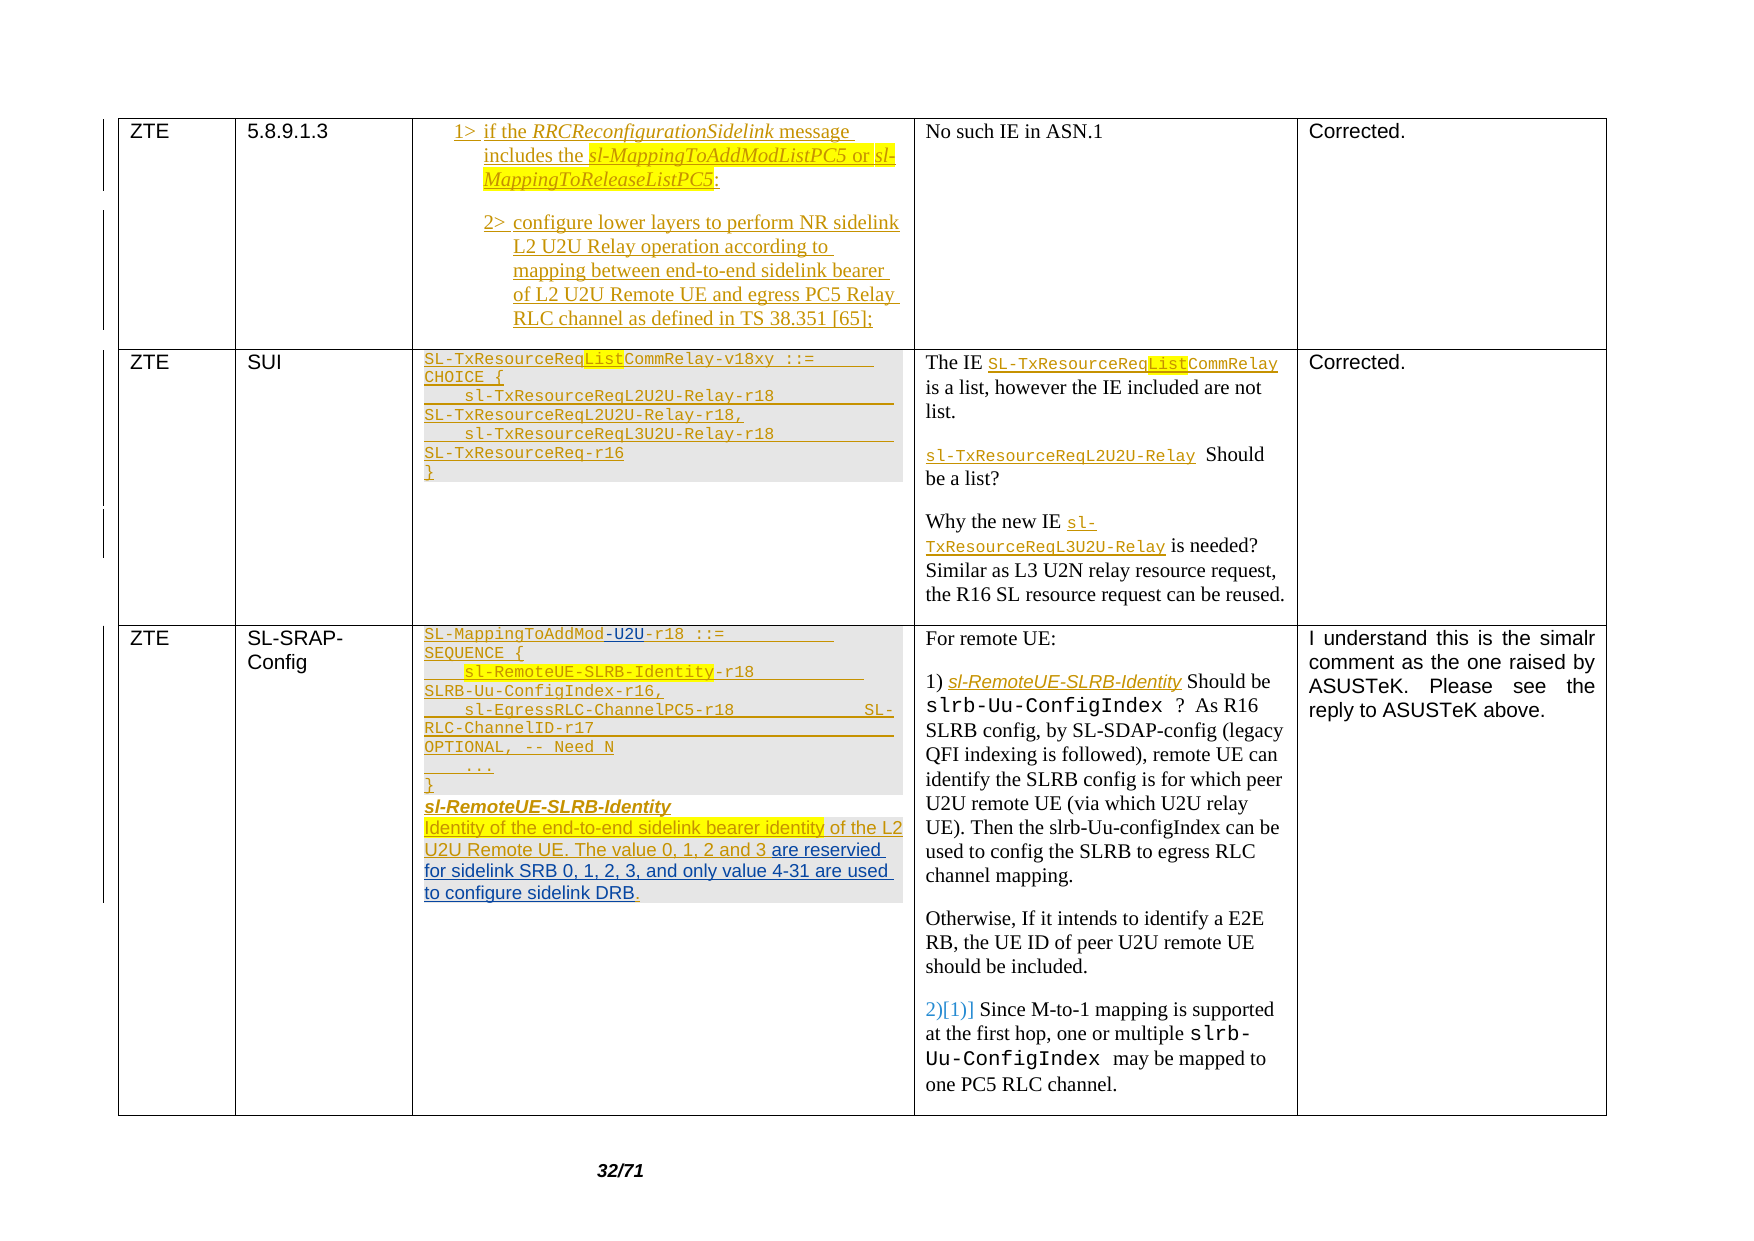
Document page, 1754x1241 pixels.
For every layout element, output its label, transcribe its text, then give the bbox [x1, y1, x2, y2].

table_cell SL-SRAP-Config [236, 626, 412, 1115]
table_cell ZTE [119, 350, 235, 625]
table_cell Corrected. [1298, 350, 1606, 625]
table_cell ZTE [119, 119, 235, 349]
table_cell Corrected. [1298, 119, 1606, 349]
table_cell ZTE [119, 626, 235, 1115]
table_cell SUI [236, 350, 412, 625]
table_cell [1298, 626, 1606, 1115]
table_cell 5.8.9.1.3 [236, 119, 412, 349]
table_cell No such IE in ASN.1 [915, 119, 1297, 349]
table_cell The IE is a list, however the IE included are not list. Should be a list? Why the new IE is needed? Similar as L3 U2N relay resource request, the R16 SL resource request can be reused. [915, 350, 1297, 625]
table_cell [413, 626, 914, 1115]
table_cell [413, 119, 914, 349]
table_cell [413, 350, 914, 625]
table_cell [915, 626, 1297, 1115]
